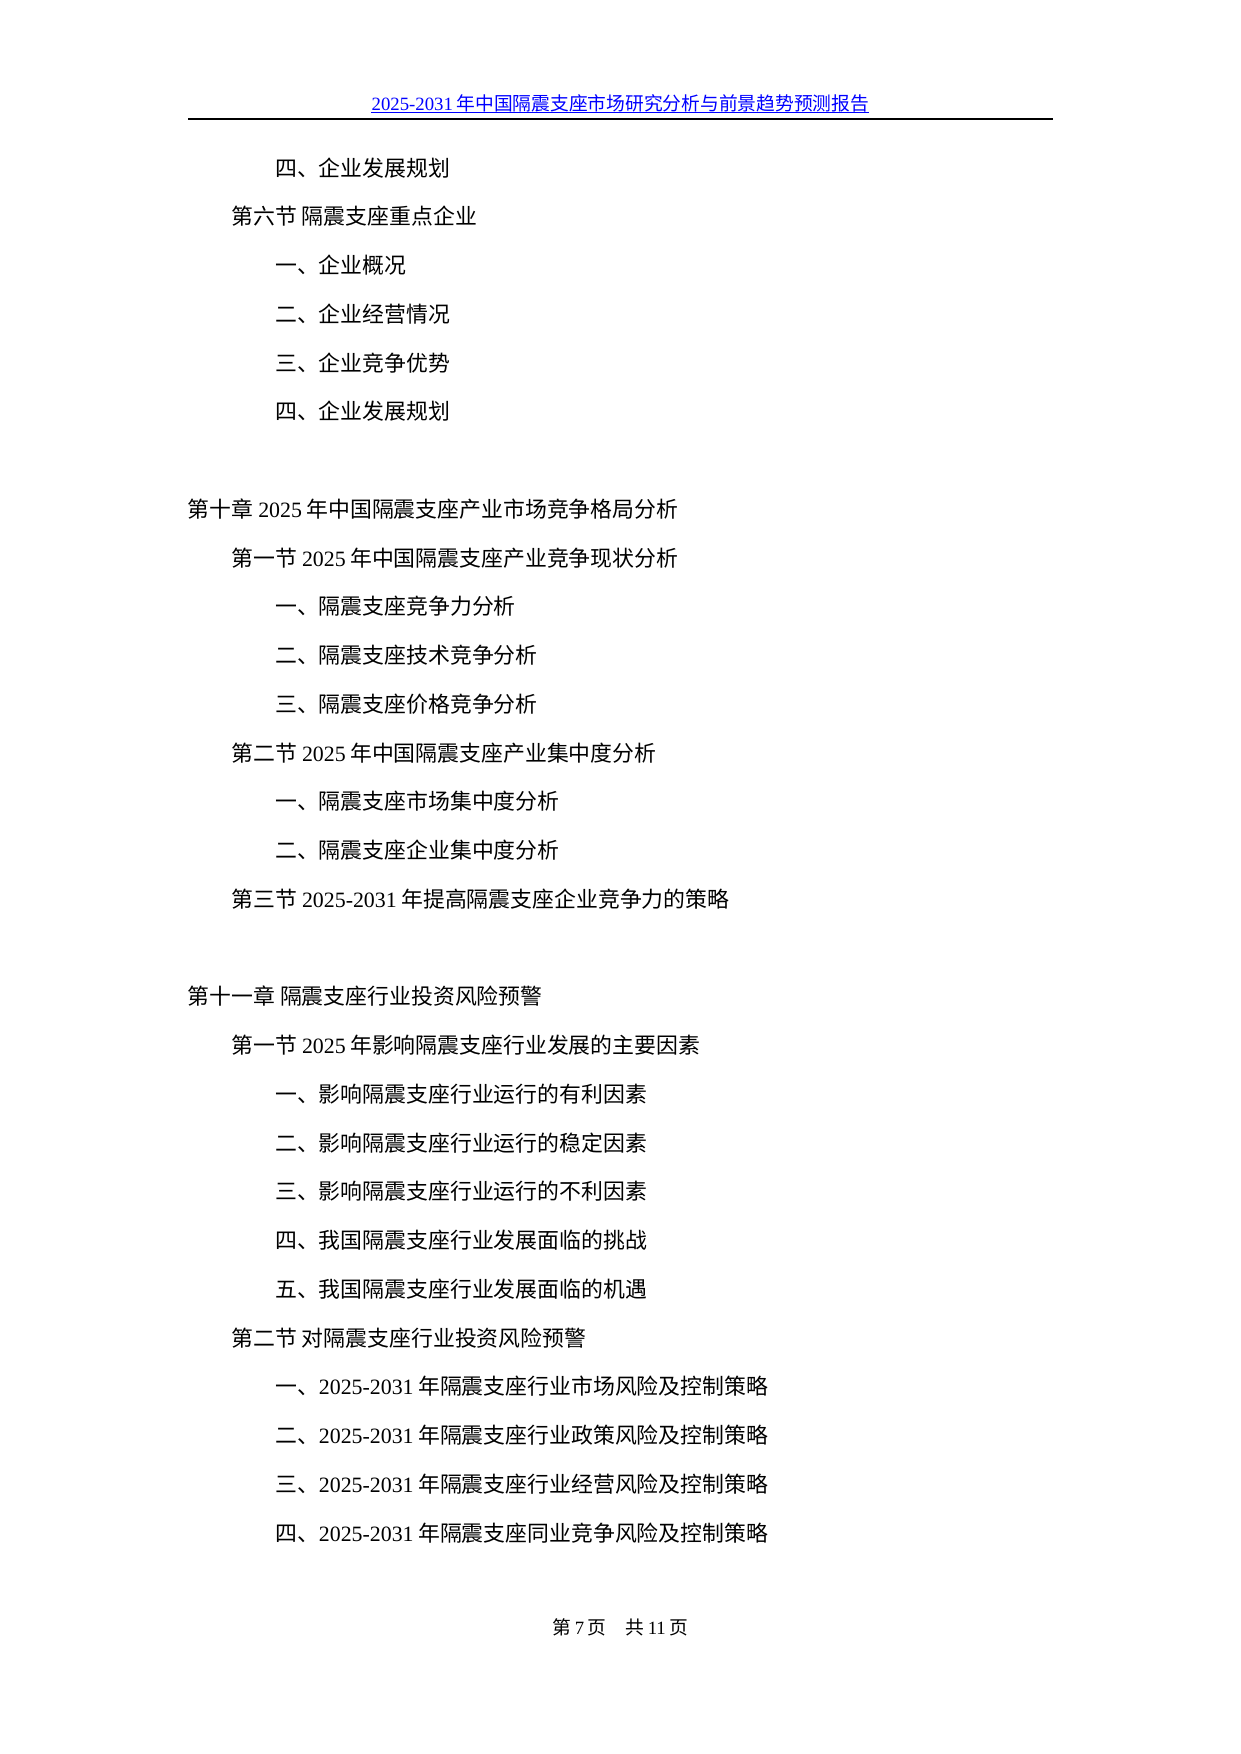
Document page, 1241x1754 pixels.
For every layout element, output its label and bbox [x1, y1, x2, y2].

text [187, 150, 1053, 1548]
